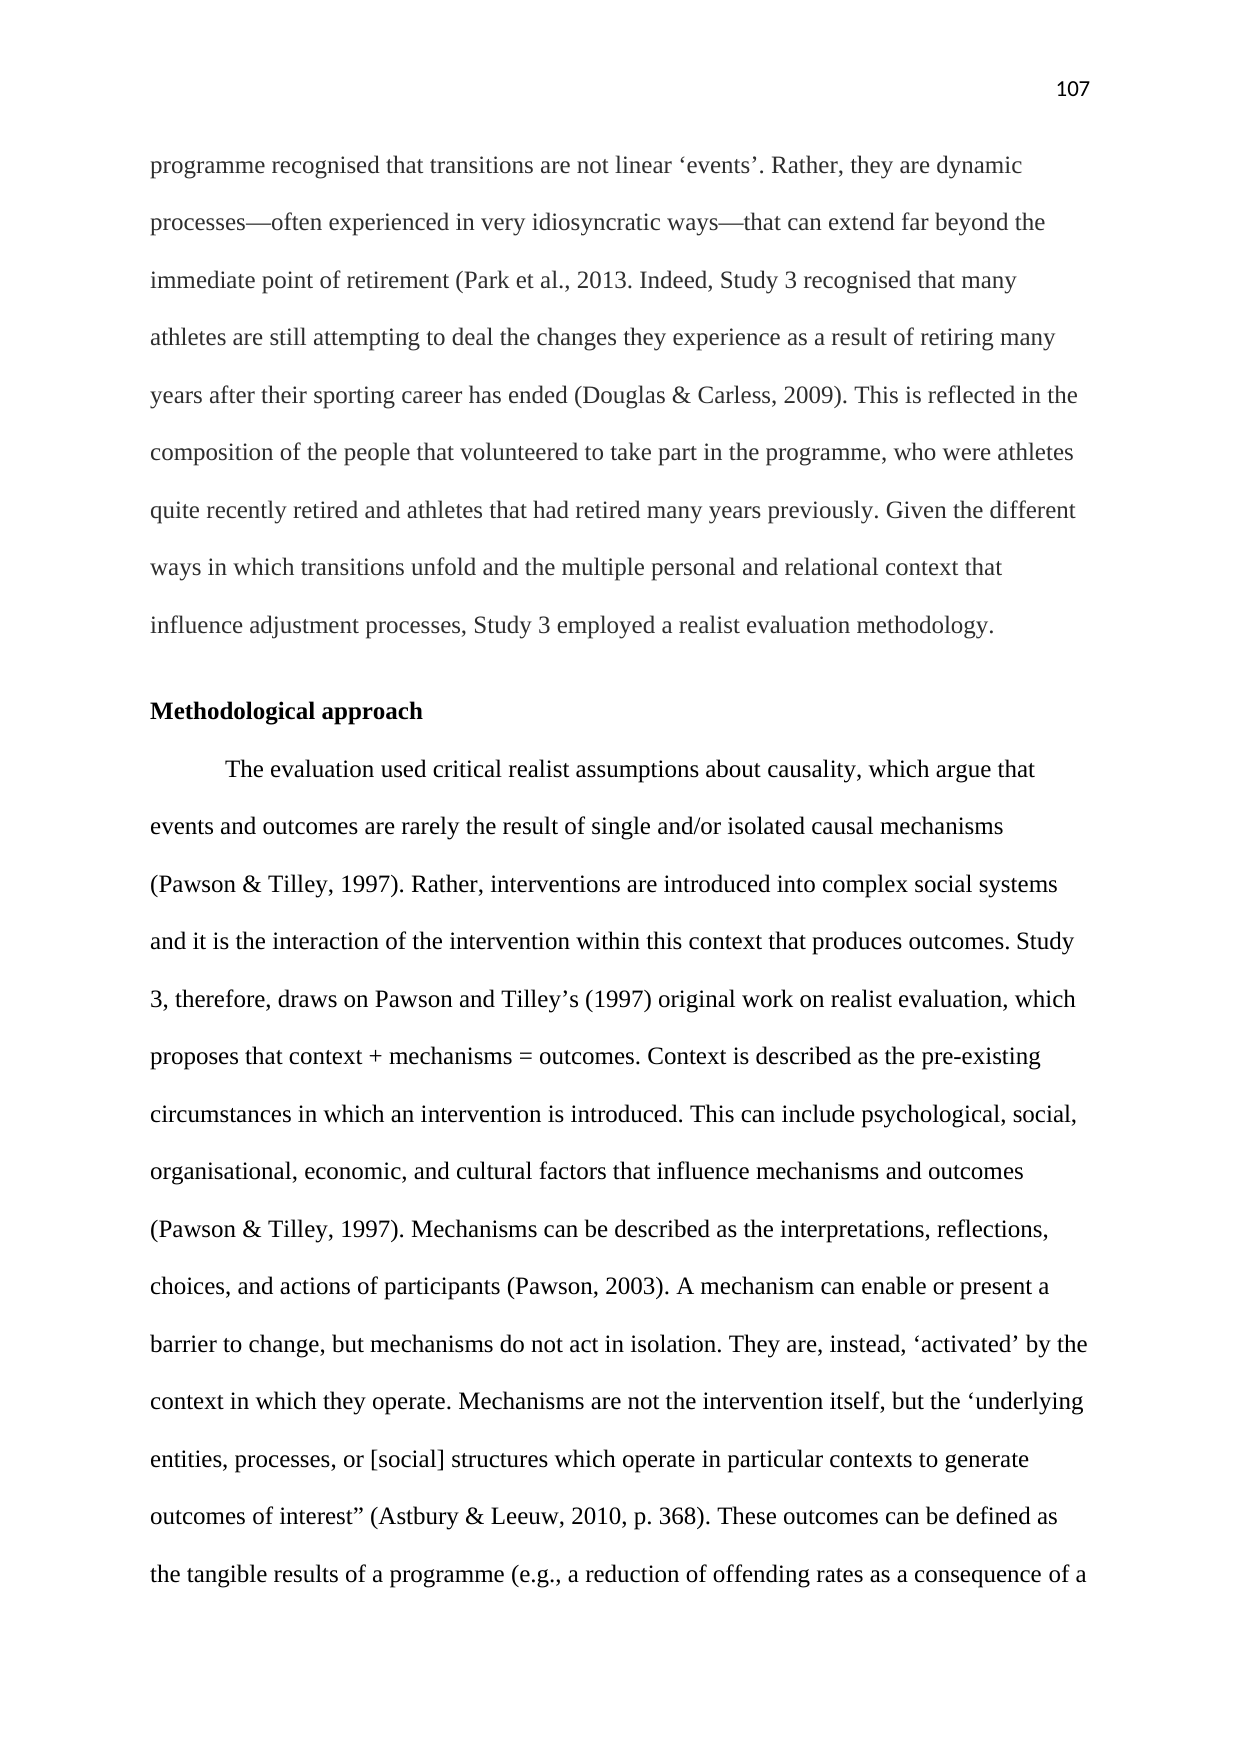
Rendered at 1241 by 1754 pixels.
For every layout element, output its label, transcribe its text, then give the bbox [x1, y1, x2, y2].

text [150, 754, 1090, 1587]
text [150, 150, 1090, 639]
text Methodological approach [150, 696, 1090, 725]
